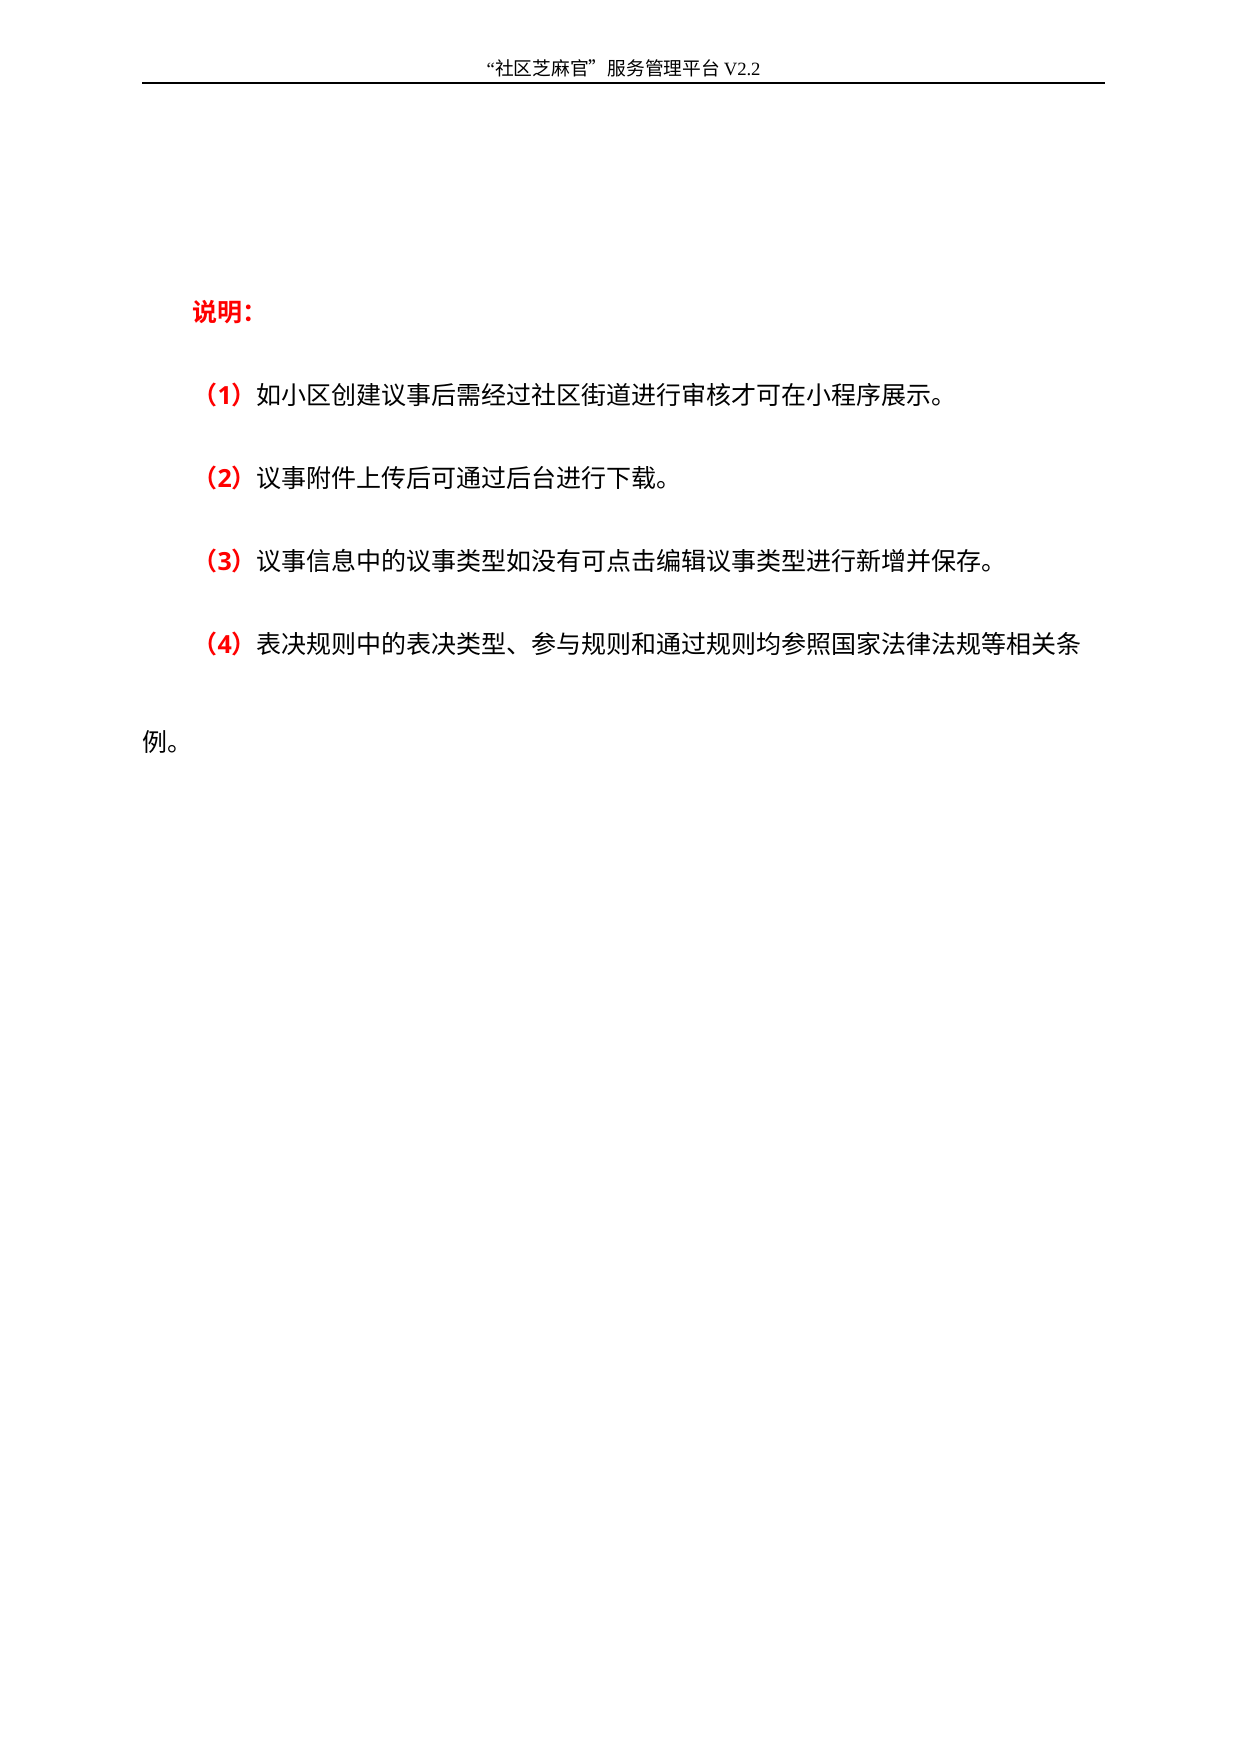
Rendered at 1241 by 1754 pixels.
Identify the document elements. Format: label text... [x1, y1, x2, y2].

text （4）表决规则中的表决类型、参与规则和通过规则均参照国家法律法规等相关条例。 [142, 610, 1105, 773]
text （2）议事附件上传后可通过后台进行下载。 [142, 444, 1105, 509]
text （1）如小区创建议事后需经过社区街道进行审核才可在小程序展示。 [142, 361, 1105, 426]
text 说明： [142, 278, 1105, 343]
text （3）议事信息中的议事类型如没有可点击编辑议事类型进行新增并保存。 [142, 527, 1105, 592]
